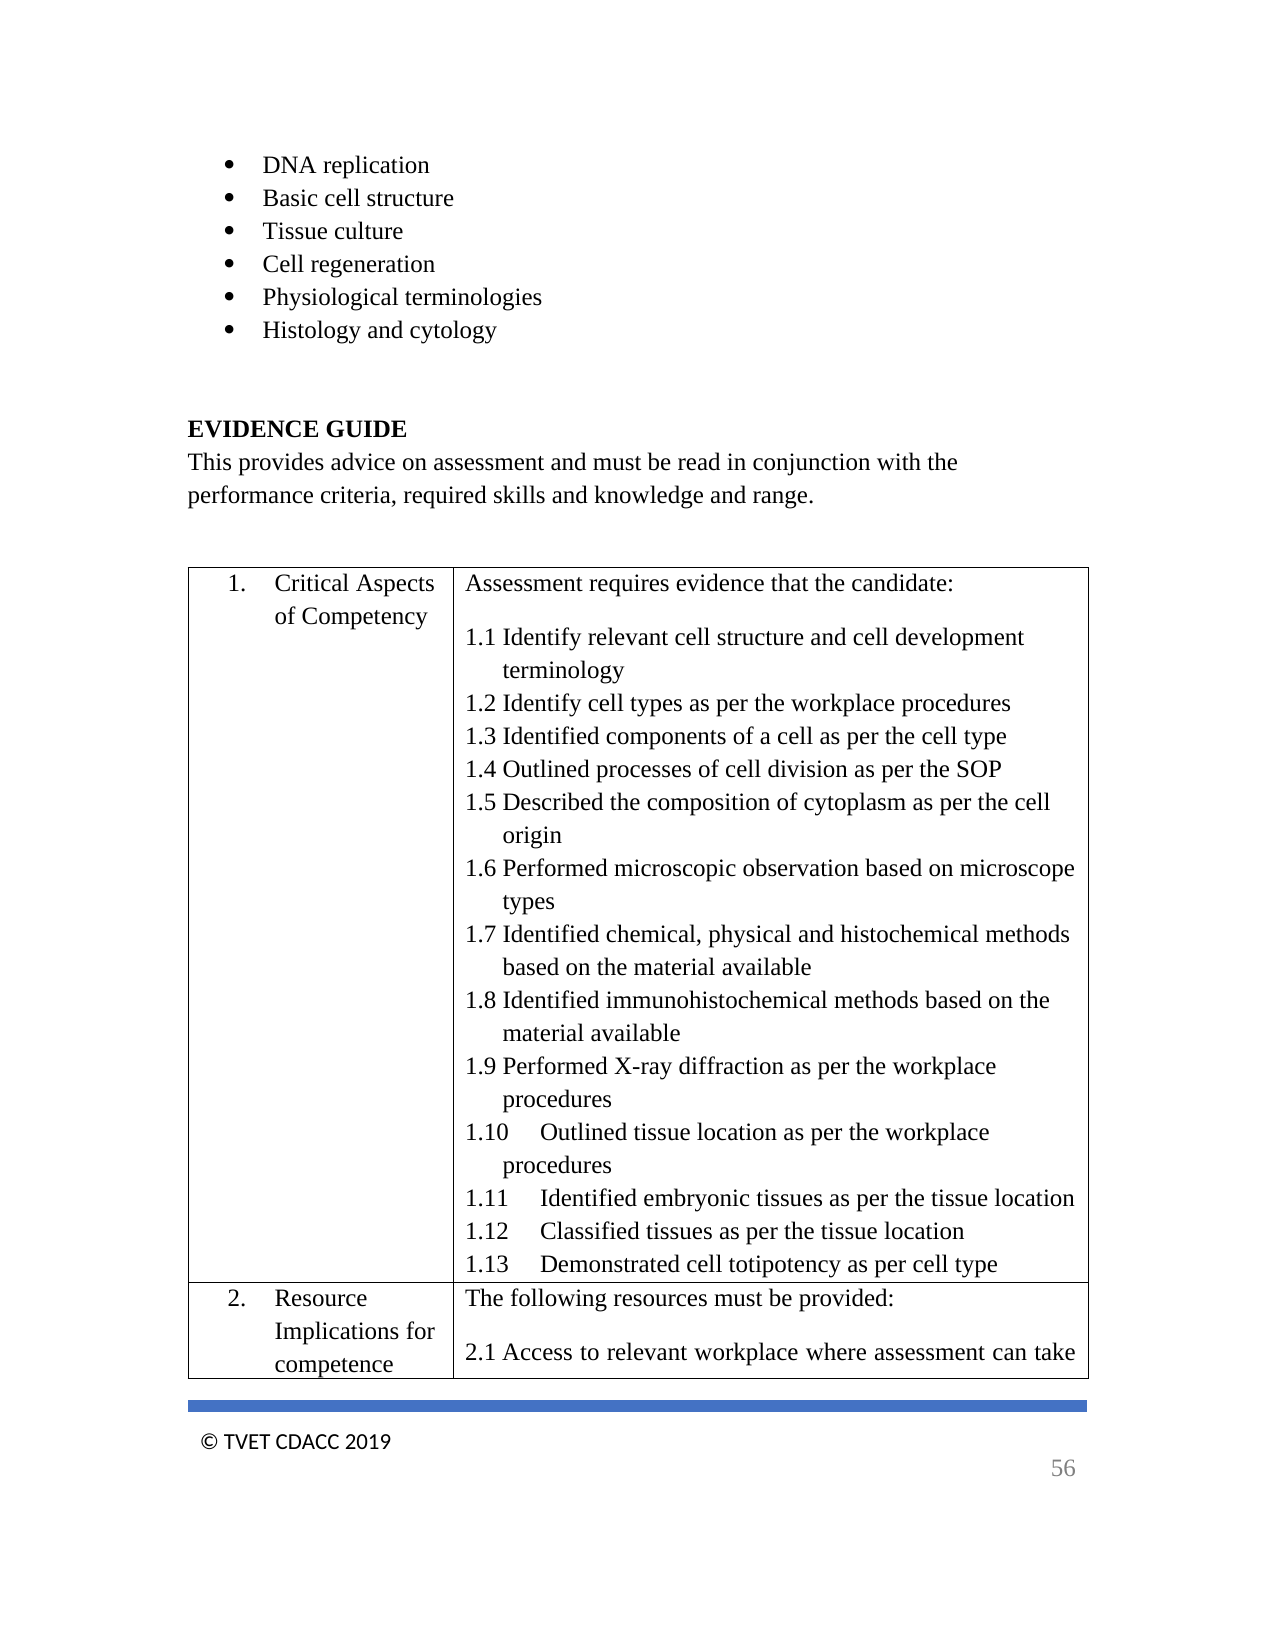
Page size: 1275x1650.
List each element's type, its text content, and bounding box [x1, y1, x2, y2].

list Physiological terminologies [225, 282, 1087, 311]
table_header Critical Aspects of Competency [189, 568, 453, 1282]
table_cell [454, 1283, 1088, 1378]
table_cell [189, 1283, 453, 1378]
table_header Assessment requires evidence that the candidate: Identify relevant cell structure and cell development terminology Identify cell types as per the workplace procedures Identified components of a cell as per the cell type Outlined processes of cell division as per the SOP Described the composition of cytoplasm as per the cell origin Performed microscopic observation based on microscope types Identified chemical, physical and histochemical methods based on the material available Identified immunohistochemical methods based on the material available Performed X-ray diffraction as per the workplace procedures Outlined tissue location as per the workplace procedures Identified embryonic tissues as per the tissue location Classified tissues as per the tissue location Demonstrated cell totipotency as per cell type [454, 568, 1088, 1282]
list Cell regeneration [225, 249, 1087, 278]
text EVIDENCE GUIDE [187, 414, 1087, 443]
list Histology and cytology [225, 315, 1087, 344]
list Tissue culture [225, 216, 1087, 245]
list Basic cell structure [225, 183, 1087, 212]
text This provides advice on assessment and must be read in conjunction with the performance criteria, required skills and knowledge and range. [187, 447, 1087, 509]
list DNA replication [225, 150, 1087, 179]
